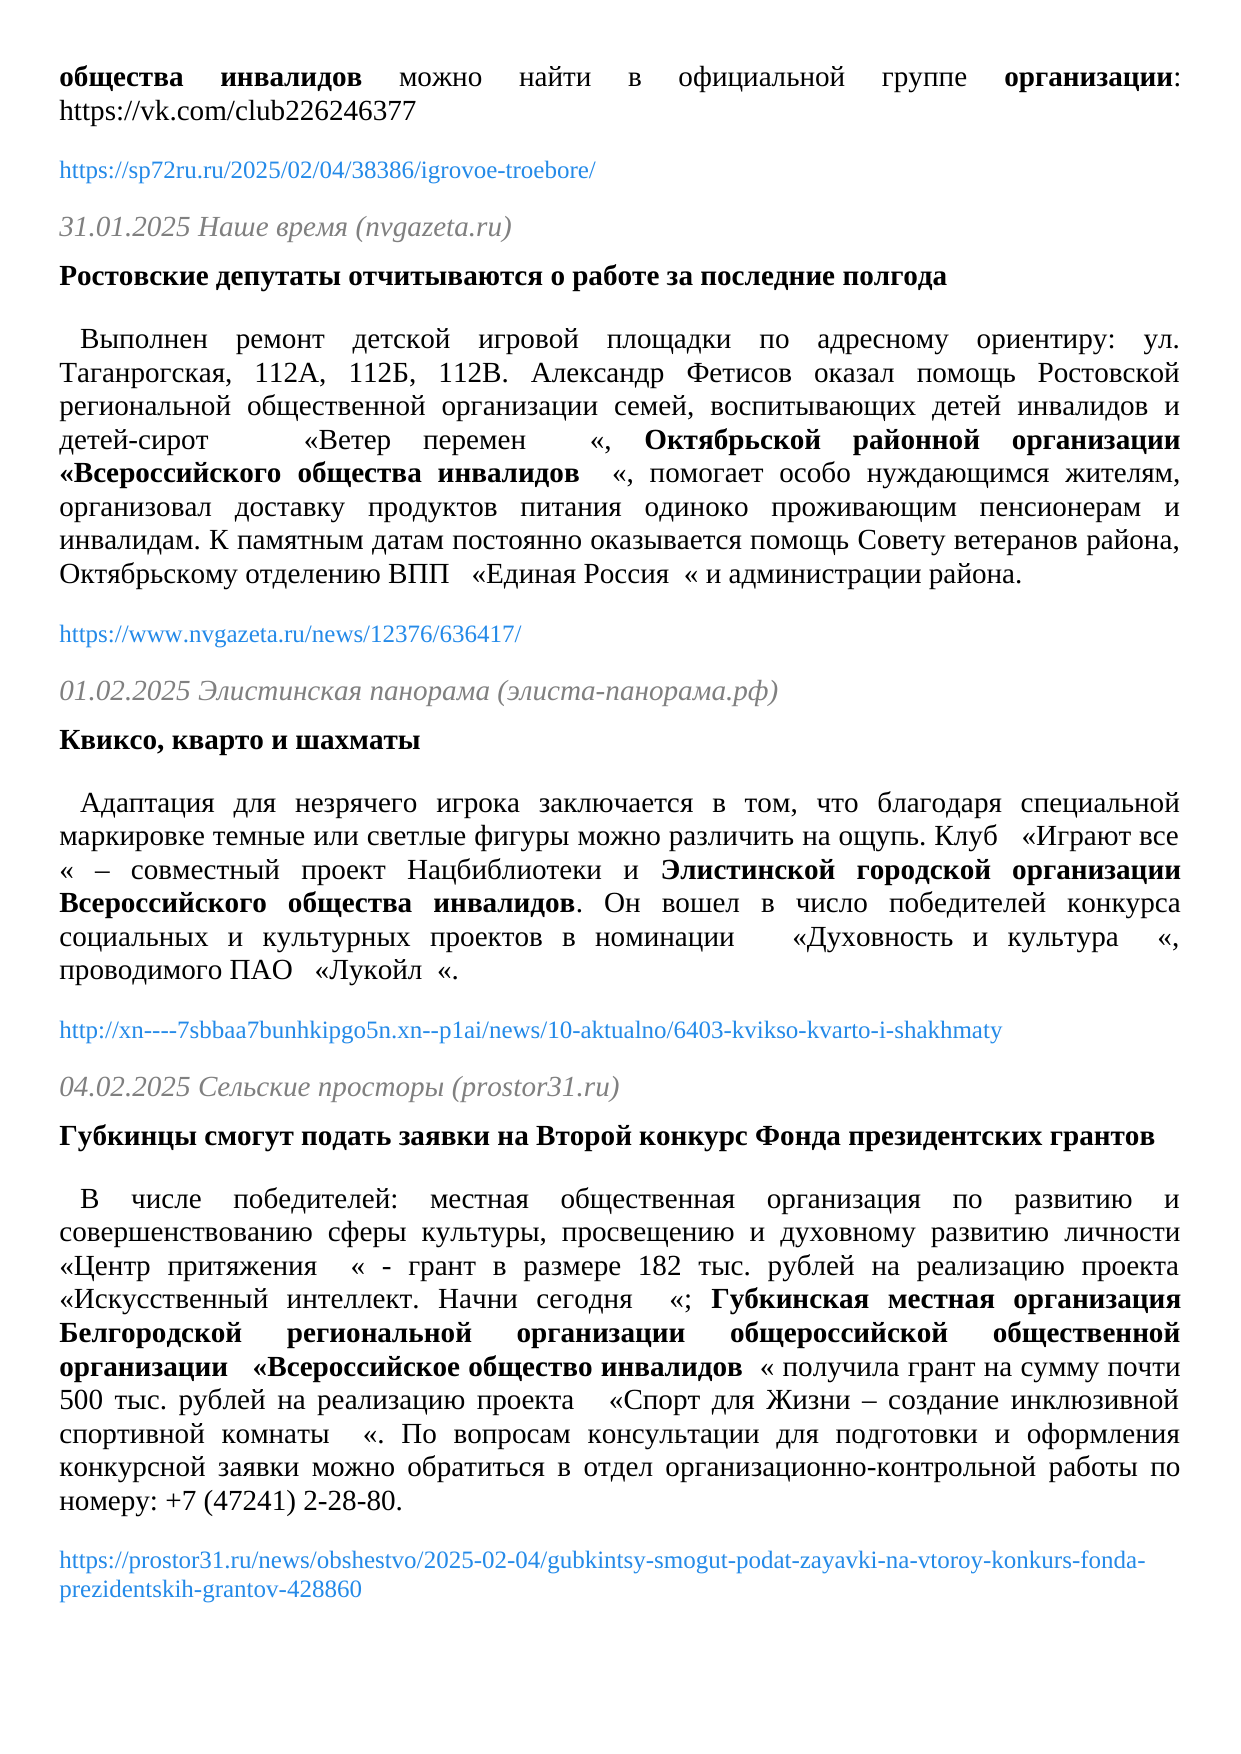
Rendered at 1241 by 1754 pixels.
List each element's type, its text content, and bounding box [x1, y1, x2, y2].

text http://xn----7sbbaa7bunhkipgo5n.xn--p1ai/news/10-aktualno/6403-kvikso-kvarto-i-shakhmaty [59, 1015, 1181, 1044]
text Адаптация для незрячего игрока заключается в том, что благодаря специальной маркировке темные или светлые фигуры можно различить на ощупь. Клуб «Играют все « – совместный проект Нацбиблиотеки и Элистинской городской организации Всероссийского общества инвалидов. Он вошел в число победителей конкурса социальных и культурных проектов в номинации «Духовность и культура «, проводимого ПАО «Лукойл «. [59, 785, 1181, 986]
subtitle Ростовские депутаты отчитываются о работе за последние полгода [59, 258, 1181, 292]
subtitle 31.01.2025 Наше время (nvgazeta.ru) [59, 209, 1181, 243]
subtitle Квиксо, кварто и шахматы [59, 722, 1181, 756]
text Выполнен ремонт детской игровой площадки по адресному ориентиру: ул. Таганрогская, 112А, 112Б, 112В. Александр Фетисов оказал помощь Ростовской региональной общественной организации семей, воспитывающих детей инвалидов и детей-сирот «Ветер перемен «, Октябрьской районной организации «Всероссийского общества инвалидов «, помогает особо нуждающимся жителям, организовал доставку продуктов питания одиноко проживающим пенсионерам и инвалидам. К памятным датам постоянно оказывается помощь Совету ветеранов района, Октябрьскому отделению ВПП «Единая Россия « и администрации района. [59, 321, 1181, 589]
subtitle 04.02.2025 Сельские просторы (prostor31.ru) [59, 1069, 1181, 1103]
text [59, 59, 1181, 126]
text https://sp72ru.ru/2025/02/04/38386/igrovoe-troebore/ [59, 155, 1181, 184]
text В числе победителей: местная общественная организация по развитию и совершенствованию сферы культуры, просвещению и духовному развитию личности «Центр притяжения « - грант в размере 182 тыс. рублей на реализацию проекта «Искусственный интеллект. Начни сегодня «; Губкинская местная организация Белгородской региональной организации общероссийской общественной организации «Всероссийское общество инвалидов « получила грант на сумму почти 500 тыс. рублей на реализацию проекта «Спорт для Жизни – создание инклюзивной спортивной комнаты «. По вопросам консультации для подготовки и оформления конкурсной заявки можно обратиться в отдел организационно-контрольной работы по номеру: +7 (47241) 2-28-80. [59, 1181, 1181, 1516]
subtitle Губкинцы смогут подать заявки на Второй конкурс Фонда президентских грантов [59, 1118, 1181, 1152]
text https://prostor31.ru/news/obshestvo/2025-02-04/gubkintsy-smogut-podat-zayavki-na-vtoroy-konkurs-fonda-prezidentskih-grantov-428860 [59, 1546, 1181, 1603]
subtitle 01.02.2025 Элистинская панорама (элиста-панорама.рф) [59, 673, 1181, 706]
text https://www.nvgazeta.ru/news/12376/636417/ [59, 619, 1181, 647]
